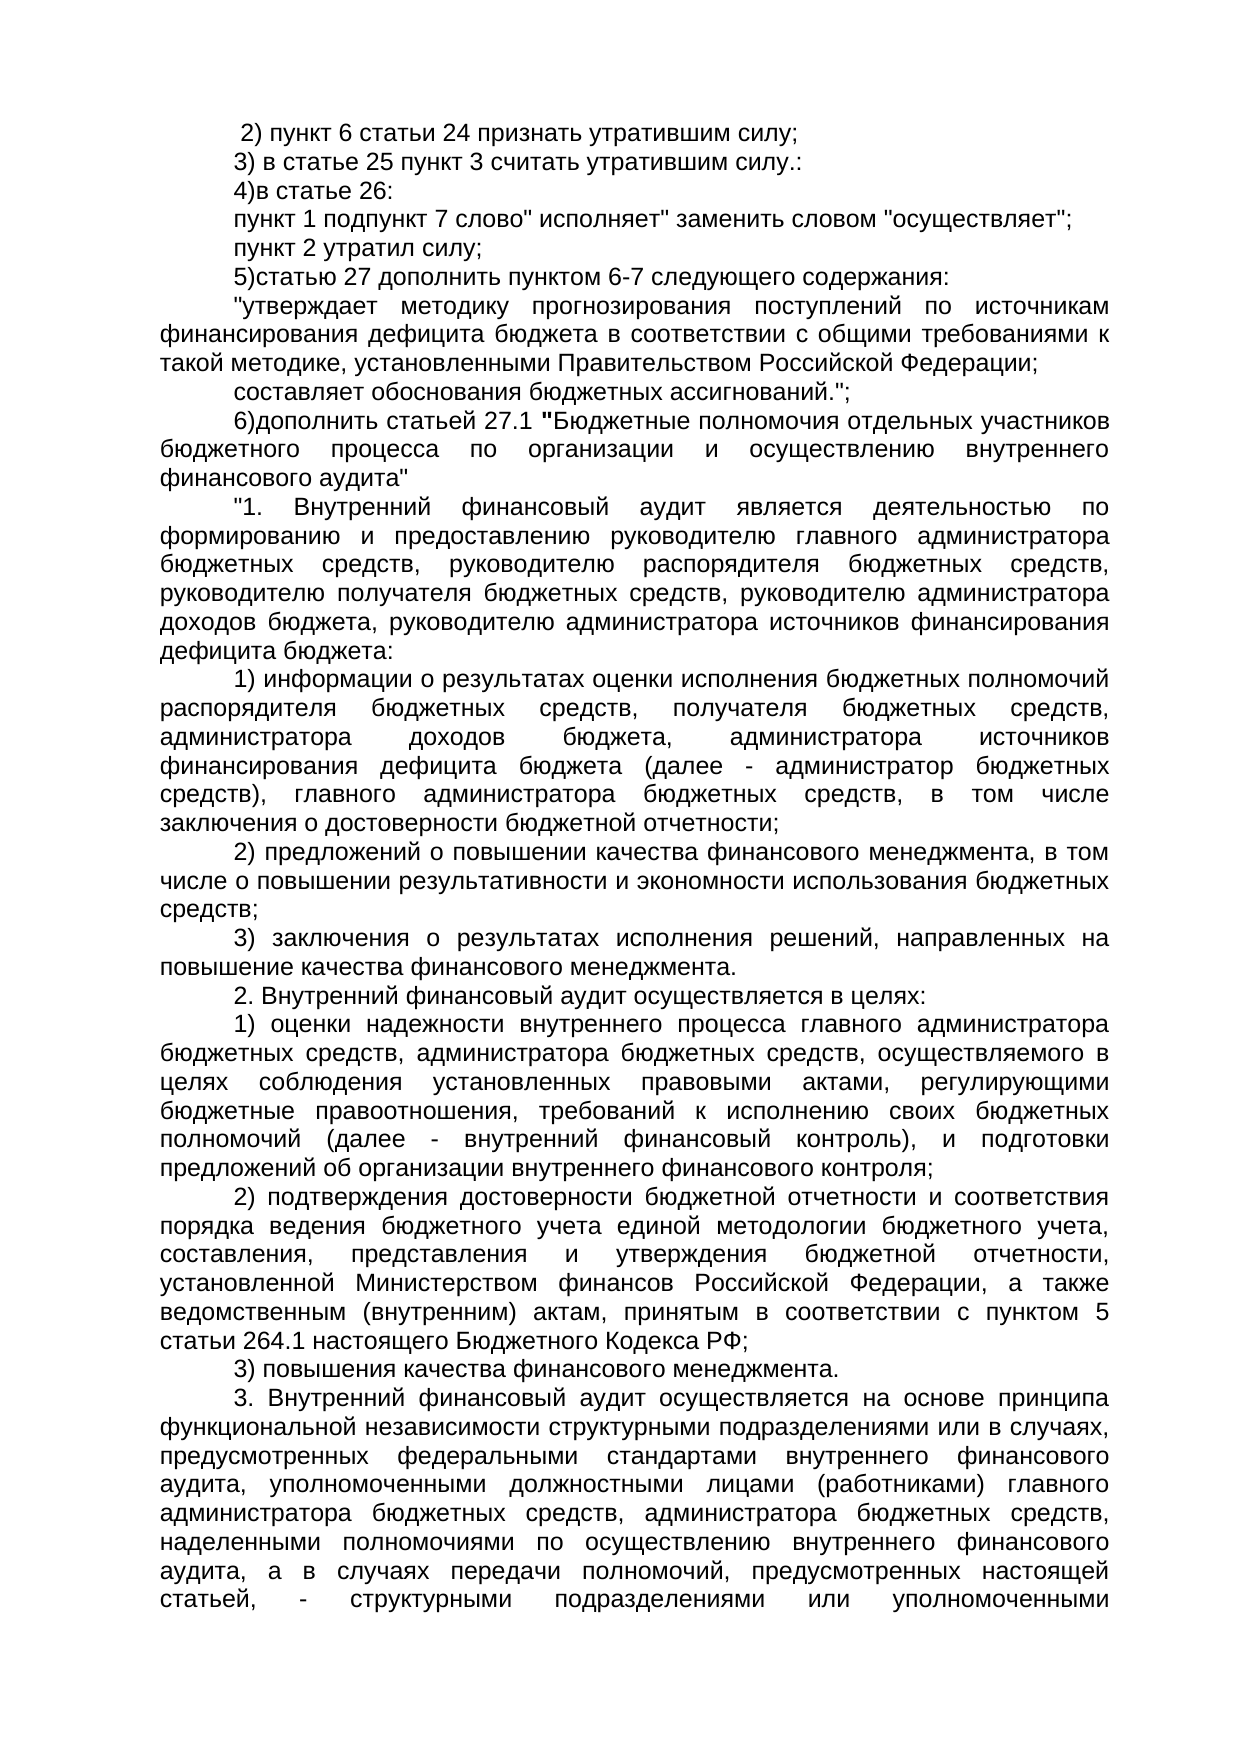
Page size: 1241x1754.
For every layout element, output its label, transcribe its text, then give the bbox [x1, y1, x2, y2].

text 3) заключения о результатах исполнения решений, направленных на повышение качества финансового менеджмента. [159, 923, 1110, 981]
text 2) предложений о повышении качества финансового менеджмента, в том числе о повышении результативности и экономности использования бюджетных средств; [159, 837, 1110, 923]
text 3) в статье 25 пункт 3 считать утратившим силу.: [159, 147, 1110, 176]
text 2) подтверждения достоверности бюджетной отчетности и соответствия порядка ведения бюджетного учета единой методологии бюджетного учета, составления, представления и утверждения бюджетной отчетности, установленной Министерством финансов Российской Федерации, а также ведомственным (внутренним) актам, принятым в соответствии с пунктом 5 статьи 264.1 настоящего Бюджетного Кодекса РФ; [159, 1182, 1110, 1354]
text пункт 2 утратил силу; [159, 233, 1110, 262]
text 1) информации о результатах оценки исполнения бюджетных полномочий распорядителя бюджетных средств, получателя бюджетных средств, администратора доходов бюджета, администратора источников финансирования дефицита бюджета (далее - администратор бюджетных средств), главного администратора бюджетных средств, в том числе заключения о достоверности бюджетной отчетности; [159, 664, 1110, 837]
text пункт 1 подпункт 7 слово" исполняет" заменить словом "осуществляет"; [159, 204, 1110, 233]
text 1) оценки надежности внутреннего процесса главного администратора бюджетных средств, администратора бюджетных средств, осуществляемого в целях соблюдения установленных правовыми актами, регулирующими бюджетные правоотношения, требований к исполнению своих бюджетных полномочий (далее - внутренний финансовый контроль), и подготовки предложений об организации внутреннего финансового контроля; [159, 1009, 1110, 1182]
text составляет обоснования бюджетных ассигнований."; [159, 377, 1110, 406]
text 2) пункт 6 статьи 24 признать утратившим силу; [159, 118, 1110, 147]
text "утверждает методику прогнозирования поступлений по источникам финансирования дефицита бюджета в соответствии с общими требованиями к такой методике, установленными Правительством Российской Федерации; [159, 291, 1110, 377]
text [159, 1383, 1110, 1613]
text "1. Внутренний финансовый аудит является деятельностью по формированию и предоставлению руководителю главного администратора бюджетных средств, руководителю распорядителя бюджетных средств, руководителю получателя бюджетных средств, руководителю администратора доходов бюджета, руководителю администратора источников финансирования дефицита бюджета: [159, 492, 1110, 664]
text 5)статью 27 дополнить пунктом 6-7 следующего содержания: [159, 262, 1110, 291]
text 3) повышения качества финансового менеджмента. [159, 1354, 1110, 1383]
text 2. Внутренний финансовый аудит осуществляется в целях: [159, 981, 1110, 1009]
text 6)дополнить статьей 27.1 "Бюджетные полномочия отдельных участников бюджетного процесса по организации и осуществлению внутреннего финансового аудита" [159, 406, 1110, 492]
text 4)в статье 26: [159, 176, 1110, 204]
